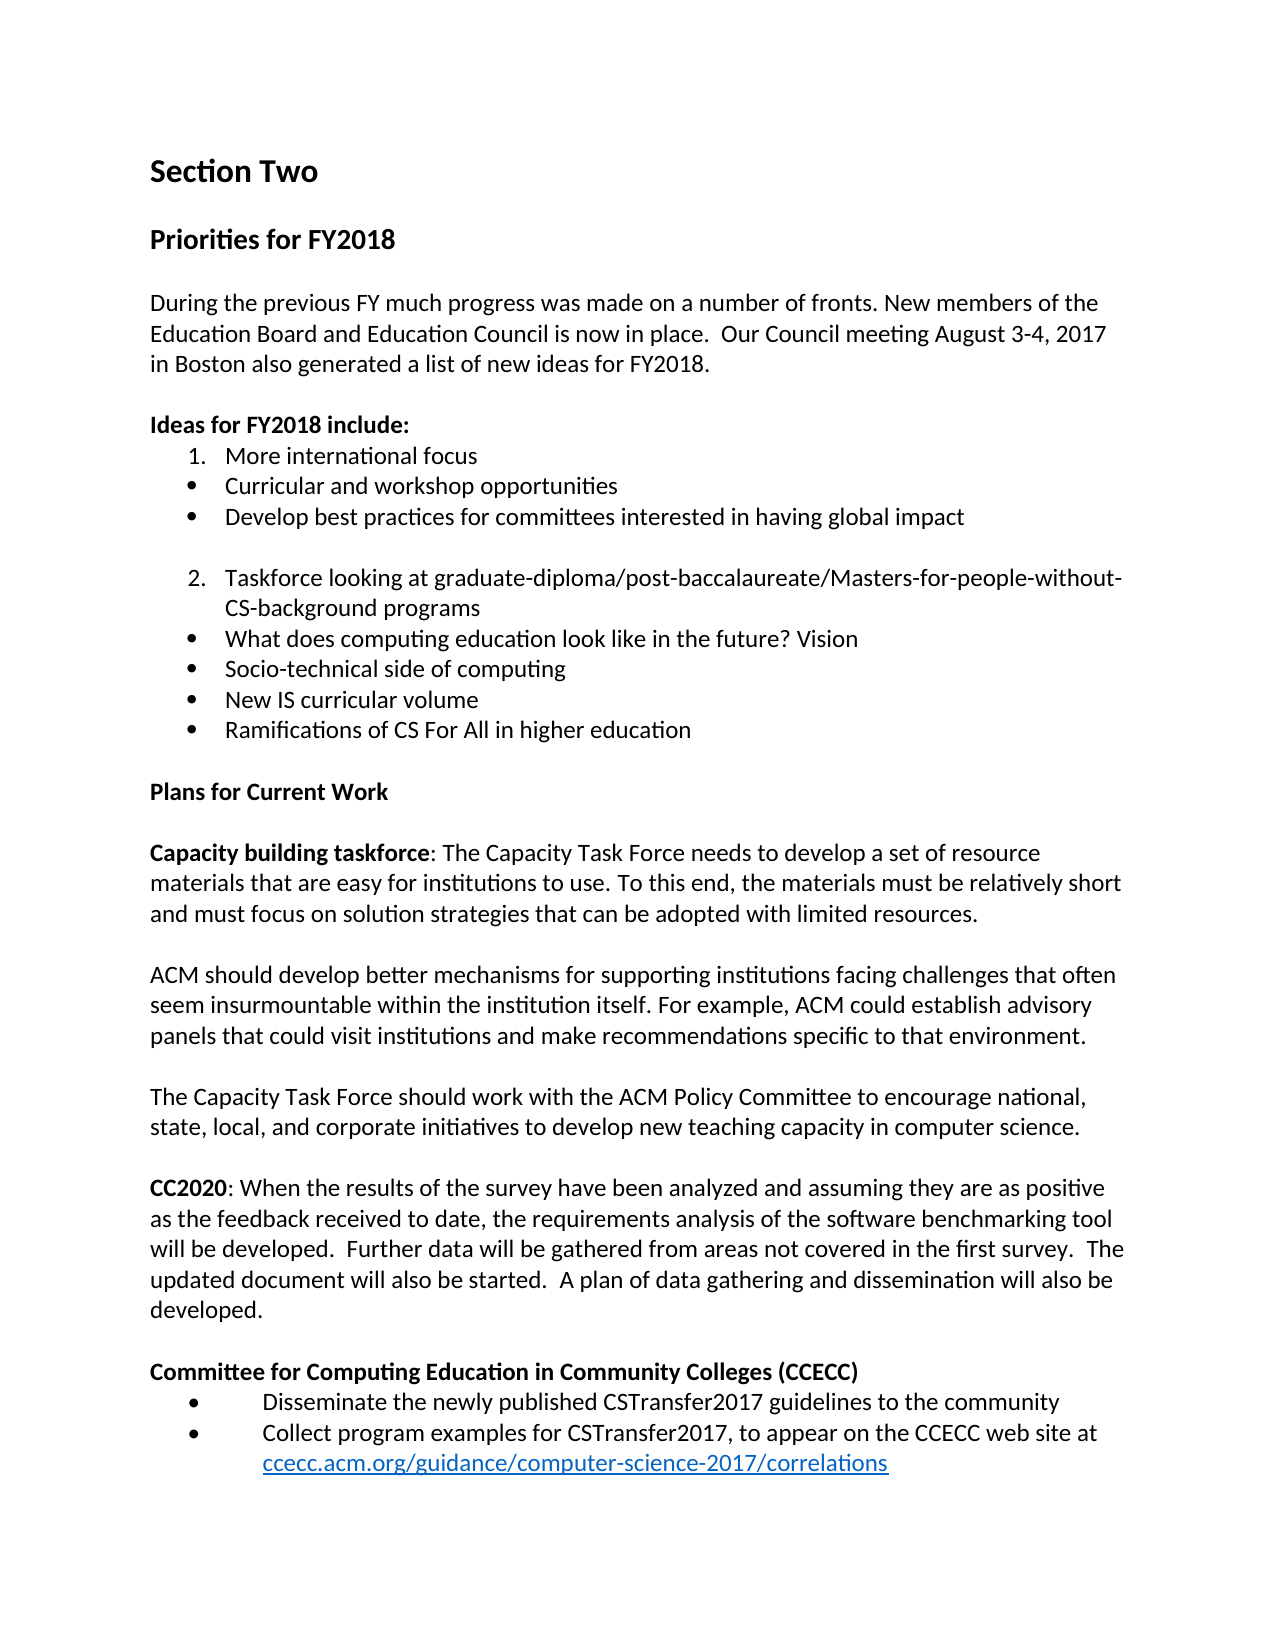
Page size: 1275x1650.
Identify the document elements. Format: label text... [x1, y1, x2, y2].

text ACM should develop better mechanisms for supporting institutions facing challenges that often seem insurmountable within the institution itself. For example, ACM could establish advisory panels that could visit institutions and make recommendations specific to that environment. [150, 959, 1125, 1050]
list Disseminate the newly published CSTransfer2017 guidelines to the community [187, 1386, 1125, 1417]
text Section Two [150, 150, 1125, 191]
list Ramifications of CS For All in higher education [187, 715, 1125, 745]
text Ideas for FY2018 include: [150, 409, 1125, 440]
list Socio-technical side of computing [187, 654, 1125, 684]
text During the previous FY much progress was made on a number of fronts. New members of the Education Board and Education Council is now in place. Our Council meeting August 3-4, 2017 in Boston also generated a list of new ideas for FY2018. [150, 287, 1125, 379]
list What does computing education look like in the future? Vision [187, 623, 1125, 654]
text CC2020: When the results of the survey have been analyzed and assuming they are as positive as the feedback received to date, the requirements analysis of the software benchmarking tool will be developed. Further data will be gathered from areas not covered in the first survey. The updated document will also be started. A plan of data gathering and dissemination will also be developed. [150, 1172, 1125, 1325]
list New IS curricular volume [187, 684, 1125, 715]
list Collect program examples for CSTransfer2017, to appear on the CCECC web site at ccecc.acm.org/guidance/computer-science-2017/correlations [187, 1417, 1125, 1478]
text Capacity building taskforce: The Capacity Task Force needs to develop a set of resource materials that are easy for institutions to use. To this end, the materials must be relatively short and must focus on solution strategies that can be adopted with limited resources. [150, 837, 1125, 928]
text Committee for Computing Education in Community Colleges (CCECC) [150, 1356, 1125, 1386]
list Taskforce looking at graduate-diploma/post-baccalaureate/Masters-for-people-without-CS-background programs [187, 562, 1125, 623]
text Priorities for FY2018 [150, 221, 1125, 257]
list Develop best practices for committees interested in having global impact [187, 501, 1125, 532]
list More international focus [187, 440, 1125, 471]
text The Capacity Task Force should work with the ACM Policy Committee to encourage national, state, local, and corporate initiatives to develop new teaching capacity in computer science. [150, 1081, 1125, 1142]
text Plans for Current Work [150, 776, 1125, 806]
list Curricular and workshop opportunities [187, 471, 1125, 501]
